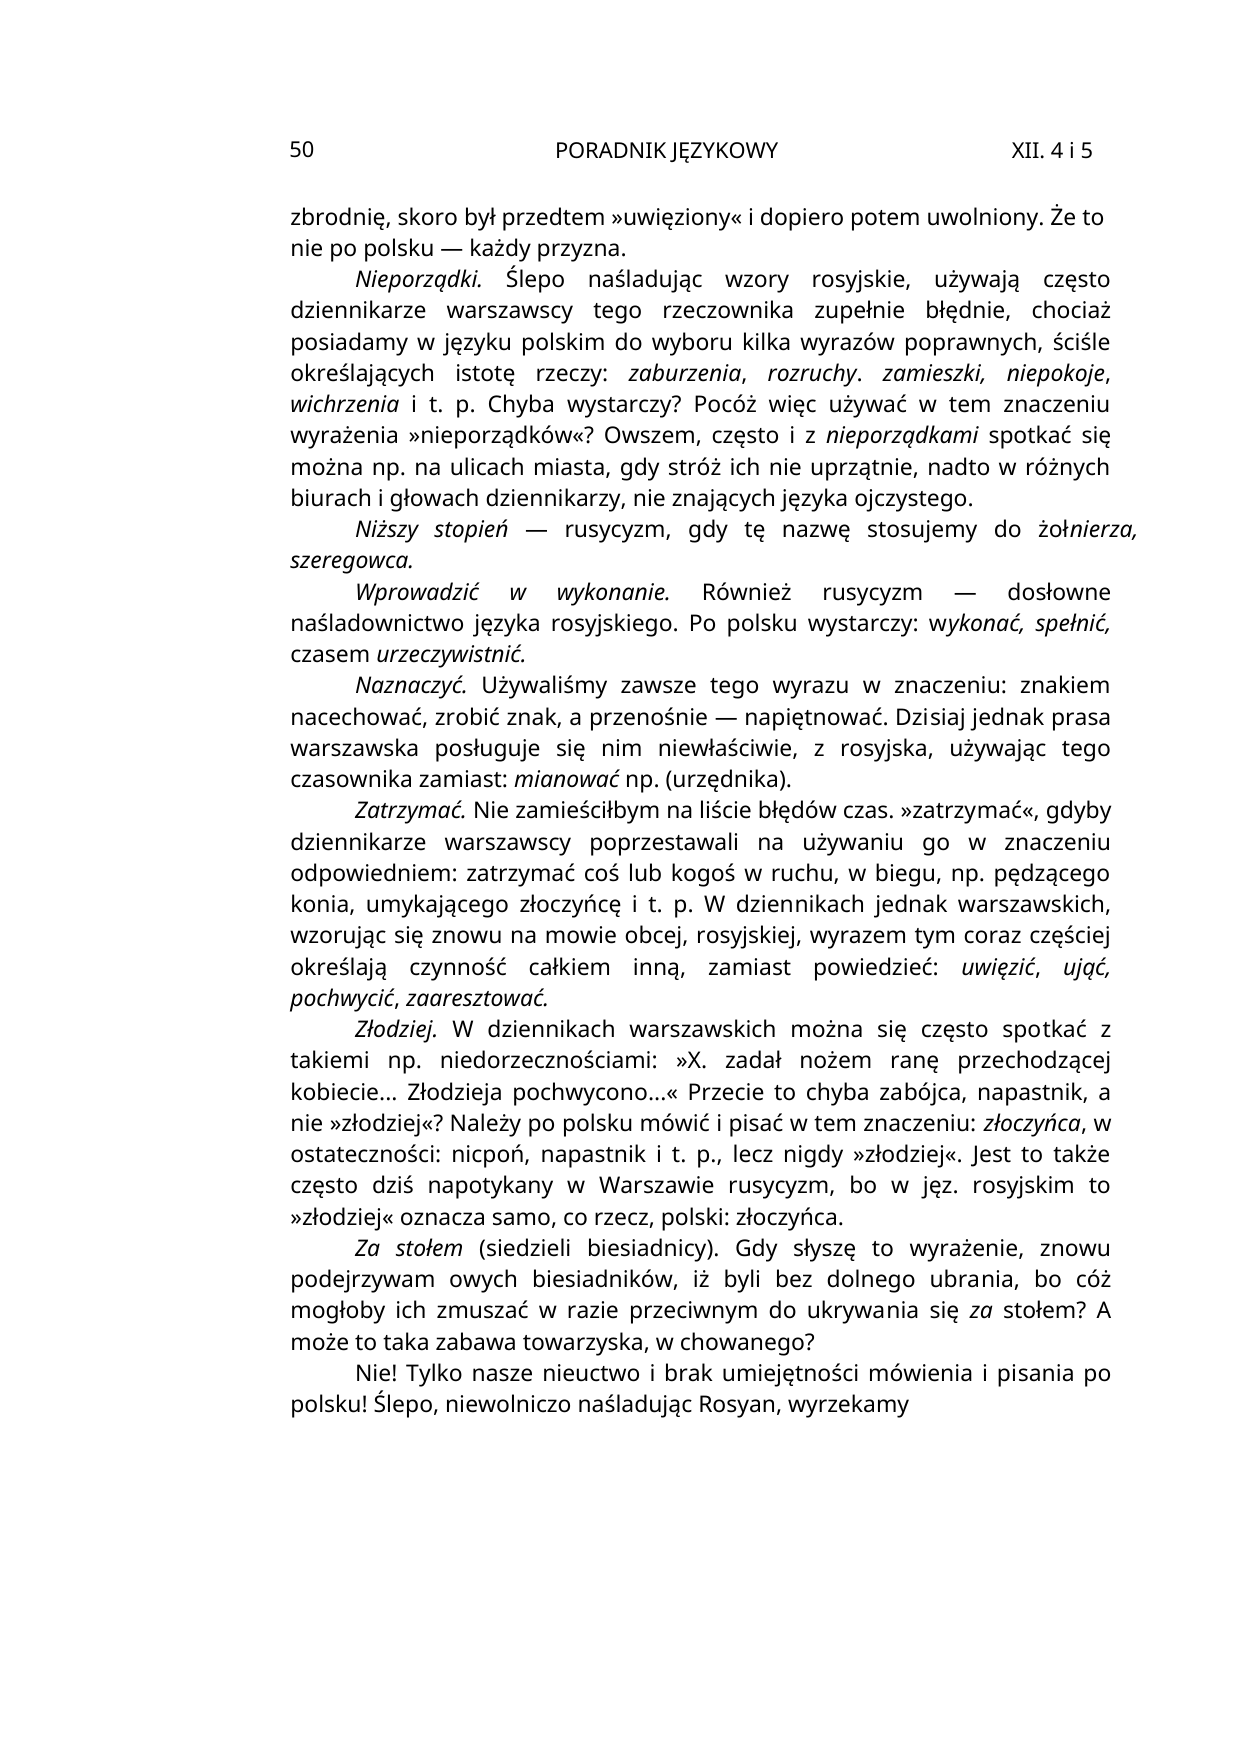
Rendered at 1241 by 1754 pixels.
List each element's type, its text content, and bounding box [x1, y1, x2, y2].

text Wprowadzić w wykonanie. Również rusycyzm — dosłowne naśladownictwo języka rosyjskiego. Po polsku wystarczy: wykonać, spełnić, czasem urzeczywistnić. [290, 575, 1111, 669]
text Złodziej. W dziennikach warszawskich można się często spotkać z takiemi np. niedorzecznościami: »X. zadał nożem ranę przechodzącej kobiecie... Złodzieja pochwycono...« Przecie to chyba zabójca, napastnik, a nie »złodziej«? Należy po polsku mówić i pisać w tem znaczeniu: złoczyńca, w ostateczności: nicpoń, napastnik i t. p., lecz nigdy »złodziej«. Jest to także często dziś napotykany w Warszawie rusycyzm, bo w jęz. rosyjskim to »złodziej« oznacza samo, co rzecz, polski: złoczyńca. [290, 1013, 1111, 1231]
text 50 [289, 140, 314, 162]
text Za stołem (siedzieli biesiadnicy). Gdy słyszę to wyrażenie, znowu podejrzywam owych biesiadników, iż byli bez dolnego ubrania, bo cóż mogłoby ich zmuszać w razie przeciwnym do ukrywania się za stołem? A może to taka zabawa towarzyska, w chowanego? [290, 1231, 1111, 1356]
text Nieporządki. Ślepo naśladując wzory rosyjskie, używają często dziennikarze warszawscy tego rzeczownika zupełnie błędnie, chociaż posiadamy w języku polskim do wyboru kilka wyrazów poprawnych, ściśle określających istotę rzeczy: zaburzenia, rozruchy. zamieszki, niepokoje, wichrzenia i t. p. Chyba wystarczy? Pocóż więc używać w tem znaczeniu wyrażenia »nieporządków«? Owszem, często i z nieporządkami spotkać się można np. na ulicach miasta, gdy stróż ich nie uprzątnie, nadto w różnych biurach i głowach dziennikarzy, nie znających języka ojczystego. [290, 263, 1111, 513]
text PORADNIK JĘZYKOWY [555, 141, 778, 163]
text Naznaczyć. Używaliśmy zawsze tego wyrazu w znaczeniu: znakiem nacechować, zrobić znak, a przenośnie — napiętnować. Dzisiaj jednak prasa warszawska posługuje się nim niewłaściwie, z rosyjska, używając tego czasownika zamiast: mianować np. (urzędnika). [290, 669, 1111, 794]
text zbrodnię, skoro był przedtem »uwięziony« i dopiero potem uwolniony. Że to nie po polsku — każdy przyzna. [290, 200, 1138, 263]
text Niższy stopień — rusycyzm, gdy tę nazwę stosujemy do żołnierza, szeregowca. [290, 513, 1138, 575]
text XII. 4 i 5 [1012, 141, 1093, 163]
text Zatrzymać. Nie zamieściłbym na liście błędów czas. »zatrzymać«, gdyby dziennikarze warszawscy poprzestawali na używaniu go w znaczeniu odpowiedniem: zatrzymać coś lub kogoś w ruchu, w biegu, np. pędzącego konia, umykającego złoczyńcę i t. p. W dziennikach jednak warszawskich, wzorując się znowu na mowie obcej, rosyjskiej, wyrazem tym coraz częściej określają czynność całkiem inną, zamiast powiedzieć: uwięzić, ująć, pochwycić, zaaresztować. [290, 794, 1111, 1013]
text Nie! Tylko nasze nieuctwo i brak umiejętności mówienia i pisania po polsku! Ślepo, niewolniczo naśladując Rosyan, wyrzekamy [290, 1356, 1111, 1419]
